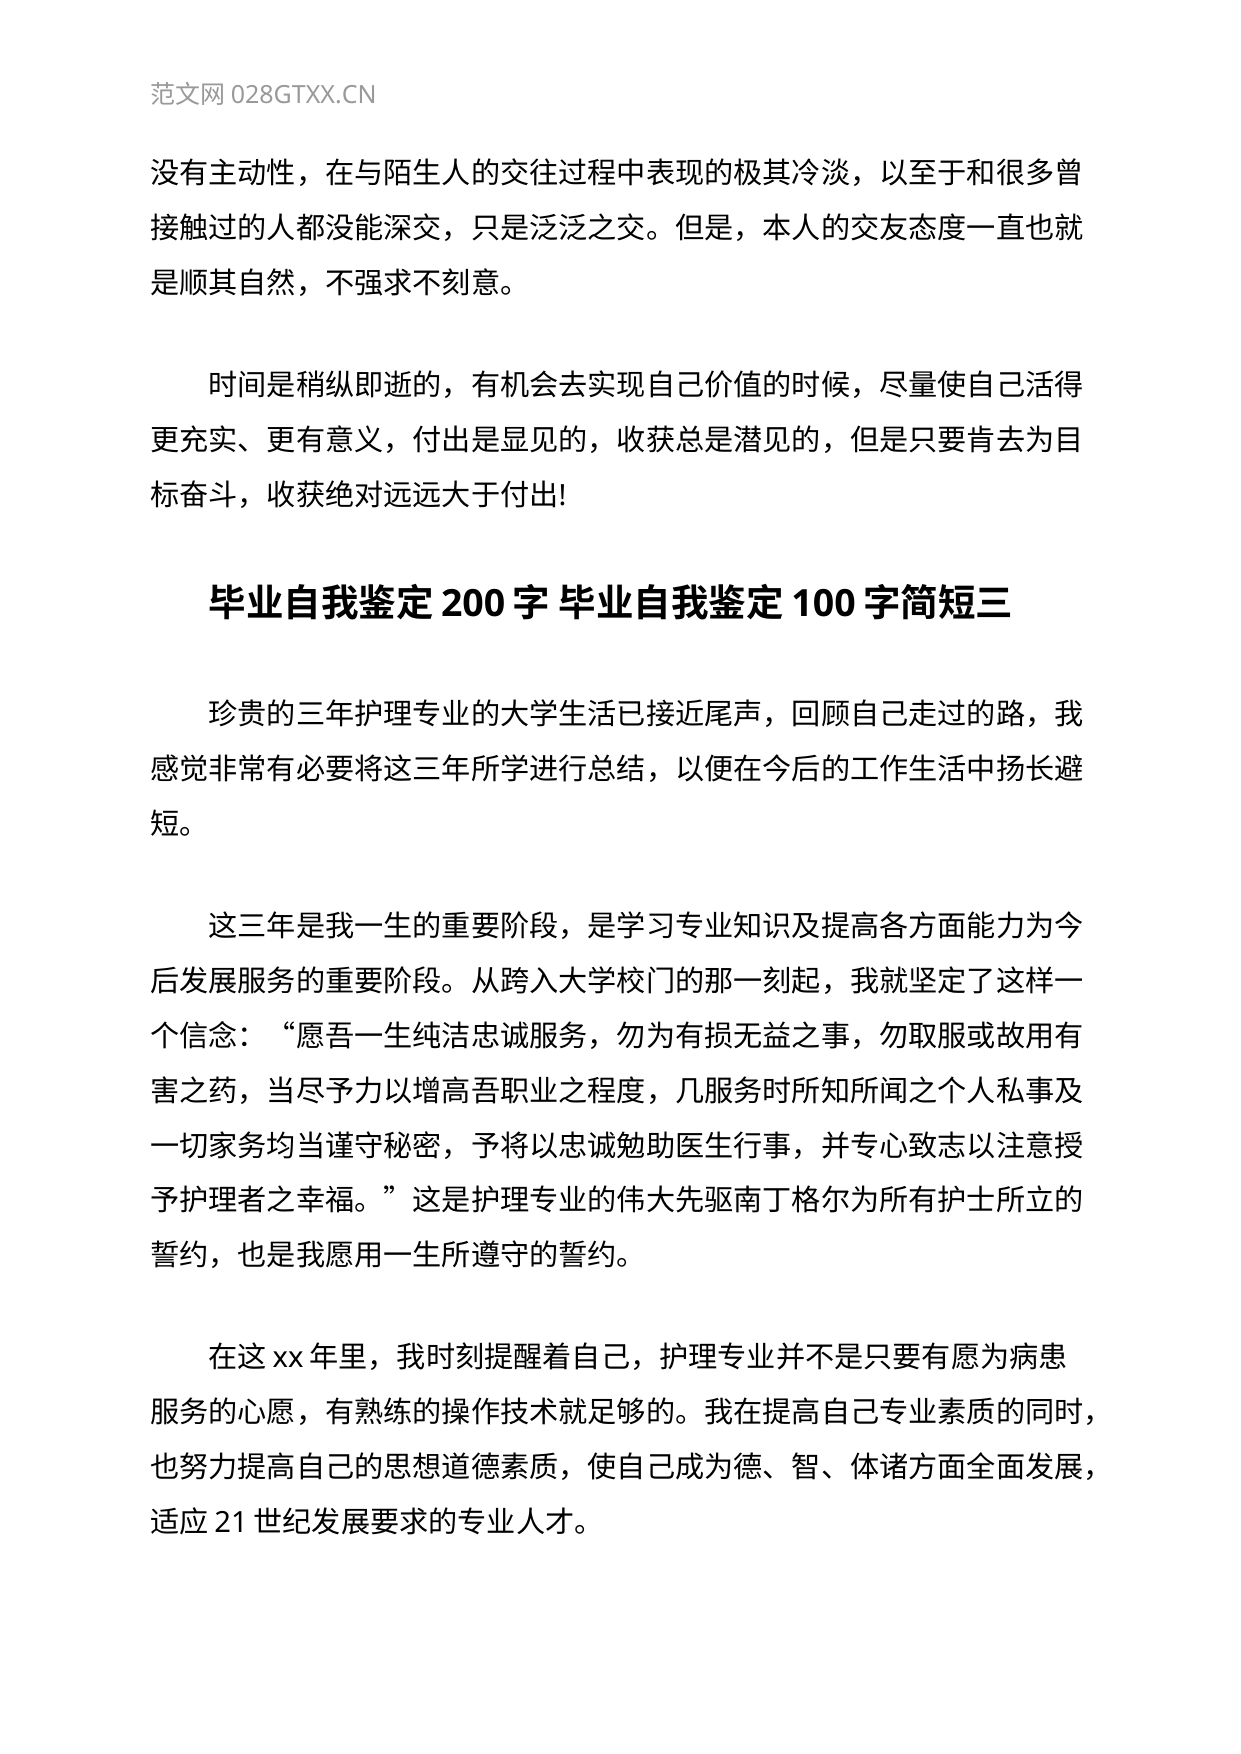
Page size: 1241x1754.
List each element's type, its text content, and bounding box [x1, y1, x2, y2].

text 珍贵的三年护理专业的大学生活已接近尾声，回顾自己走过的路，我感觉非常有必要将这三年所学进行总结，以便在今后的工作生活中扬长避短。 [150, 691, 1090, 843]
text 这三年是我一生的重要阶段，是学习专业知识及提高各方面能力为今后发展服务的重要阶段。从跨入大学校门的那一刻起，我就坚定了这样一个信念：“愿吾一生纯洁忠诚服务，勿为有损无益之事，勿取服或故用有害之药，当尽予力以增高吾职业之程度，几服务时所知所闻之个人私事及一切家务均当谨守秘密，予将以忠诚勉助医生行事，并专心致志以注意授予护理者之幸福。”这是护理专业的伟大先驱南丁格尔为所有护士所立的誓约，也是我愿用一生所遵守的誓约。 [150, 902, 1090, 1274]
text 毕业自我鉴定200字 毕业自我鉴定100字简短三 [150, 573, 1090, 628]
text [150, 150, 1090, 302]
text 时间是稍纵即逝的，有机会去实现自己价值的时候，尽量使自己活得更充实、更有意义，付出是显见的，收获总是潜见的，但是只要肯去为目标奋斗，收获绝对远远大于付出! [150, 362, 1090, 514]
text 在这xx年里，我时刻提醒着自己，护理专业并不是只要有愿为病患服务的心愿，有熟练的操作技术就足够的。我在提高自己专业素质的同时，也努力提高自己的思想道德素质，使自己成为德、智、体诸方面全面发展，适应21世纪发展要求的专业人才。 [150, 1334, 1090, 1541]
